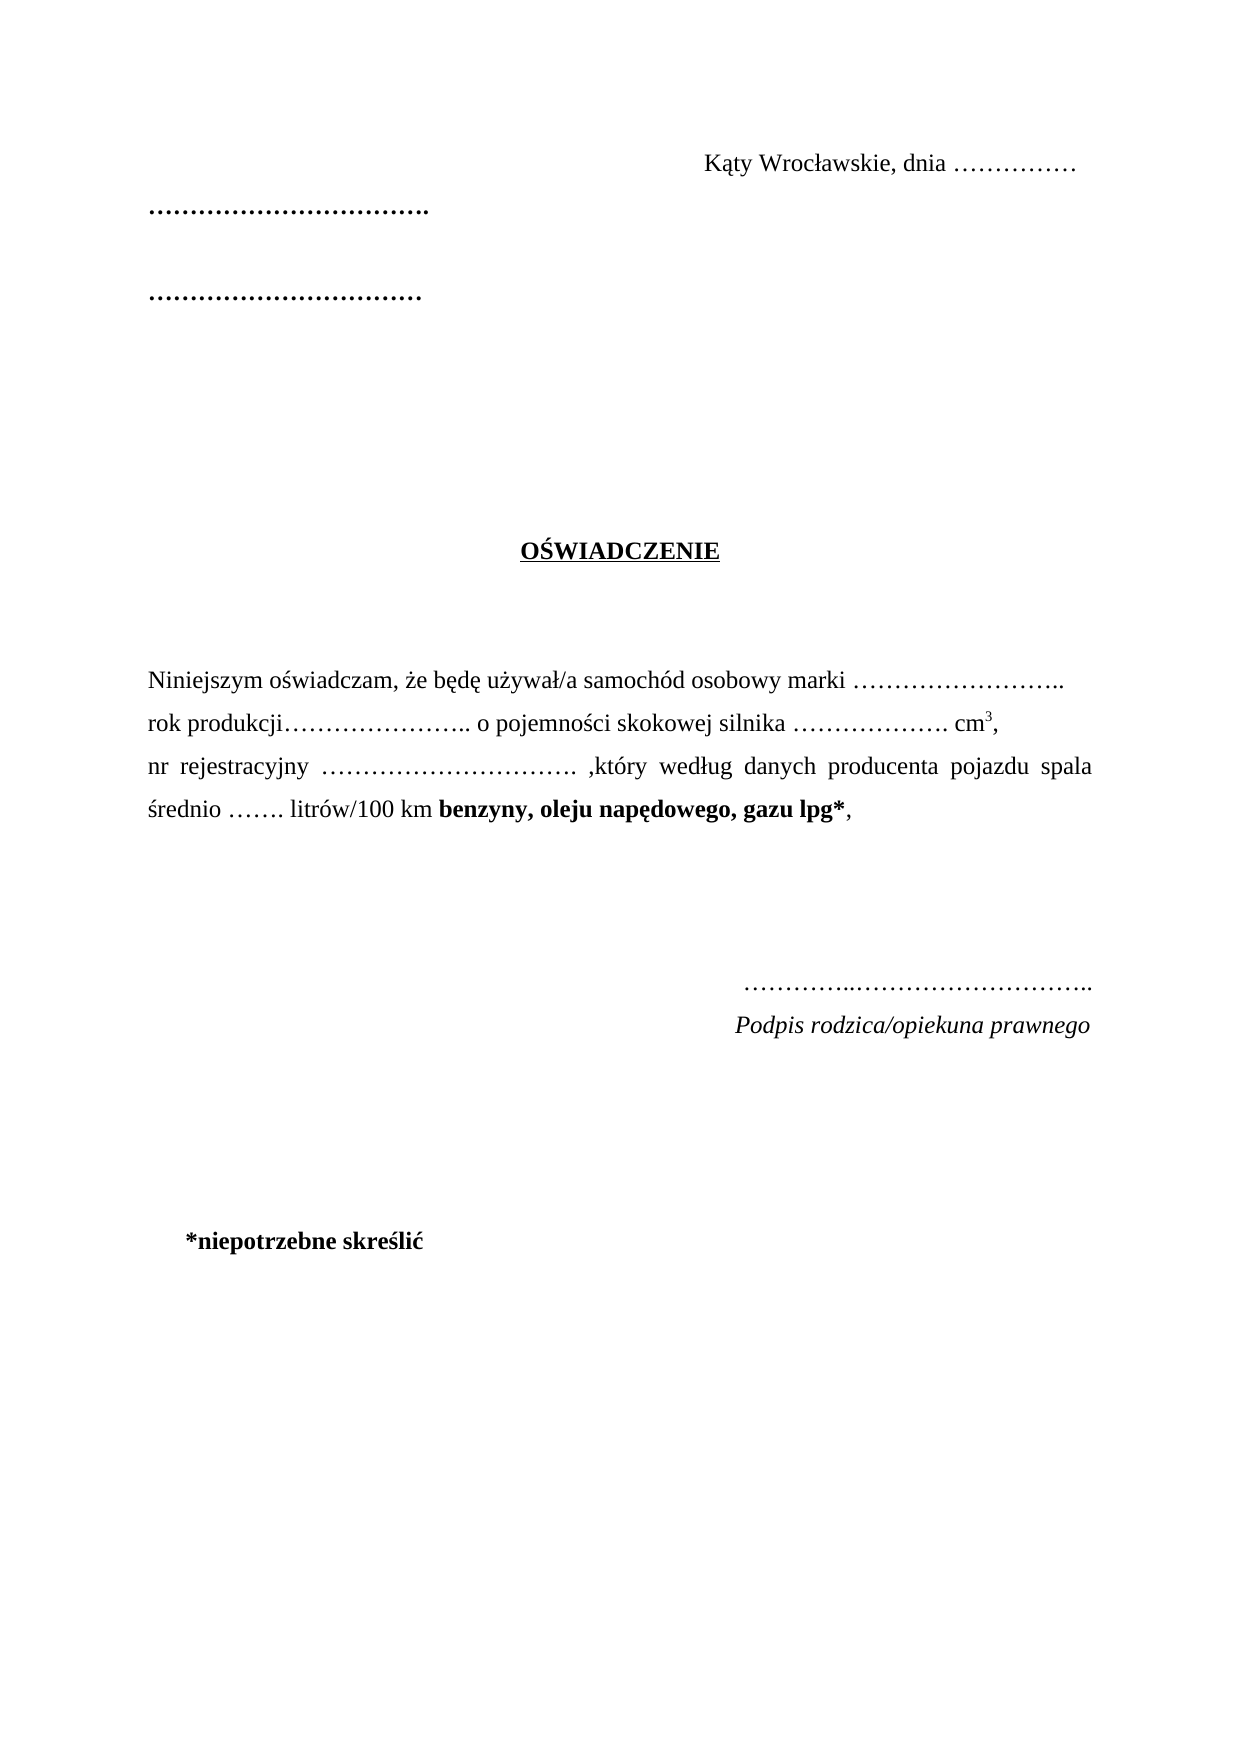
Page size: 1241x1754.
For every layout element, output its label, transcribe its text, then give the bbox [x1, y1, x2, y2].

text …………..……………………….. [148, 967, 1093, 996]
text Podpis rodzica/opiekuna prawnego [148, 1010, 1093, 1039]
text Kąty Wrocławskie, dnia …………… [148, 148, 1093, 176]
text …………………………… [148, 277, 1093, 306]
text OŚWIADCZENIE [148, 536, 1093, 564]
text rok produkcji………………….. o pojemności skokowej silnika ………………. cm3, [148, 708, 1093, 737]
text *niepotrzebne skreślić [185, 1226, 1093, 1254]
text Niniejszym oświadczam, że będę używał/a samochód osobowy marki …………………….. [148, 665, 1093, 694]
text nr rejestracyjny …………………………. ,który według danych producenta pojazdu spala średnio ……. litrów/100 km benzyny, oleju napędowego, gazu lpg*, [148, 751, 1093, 823]
text ……………………………. [148, 191, 1093, 219]
